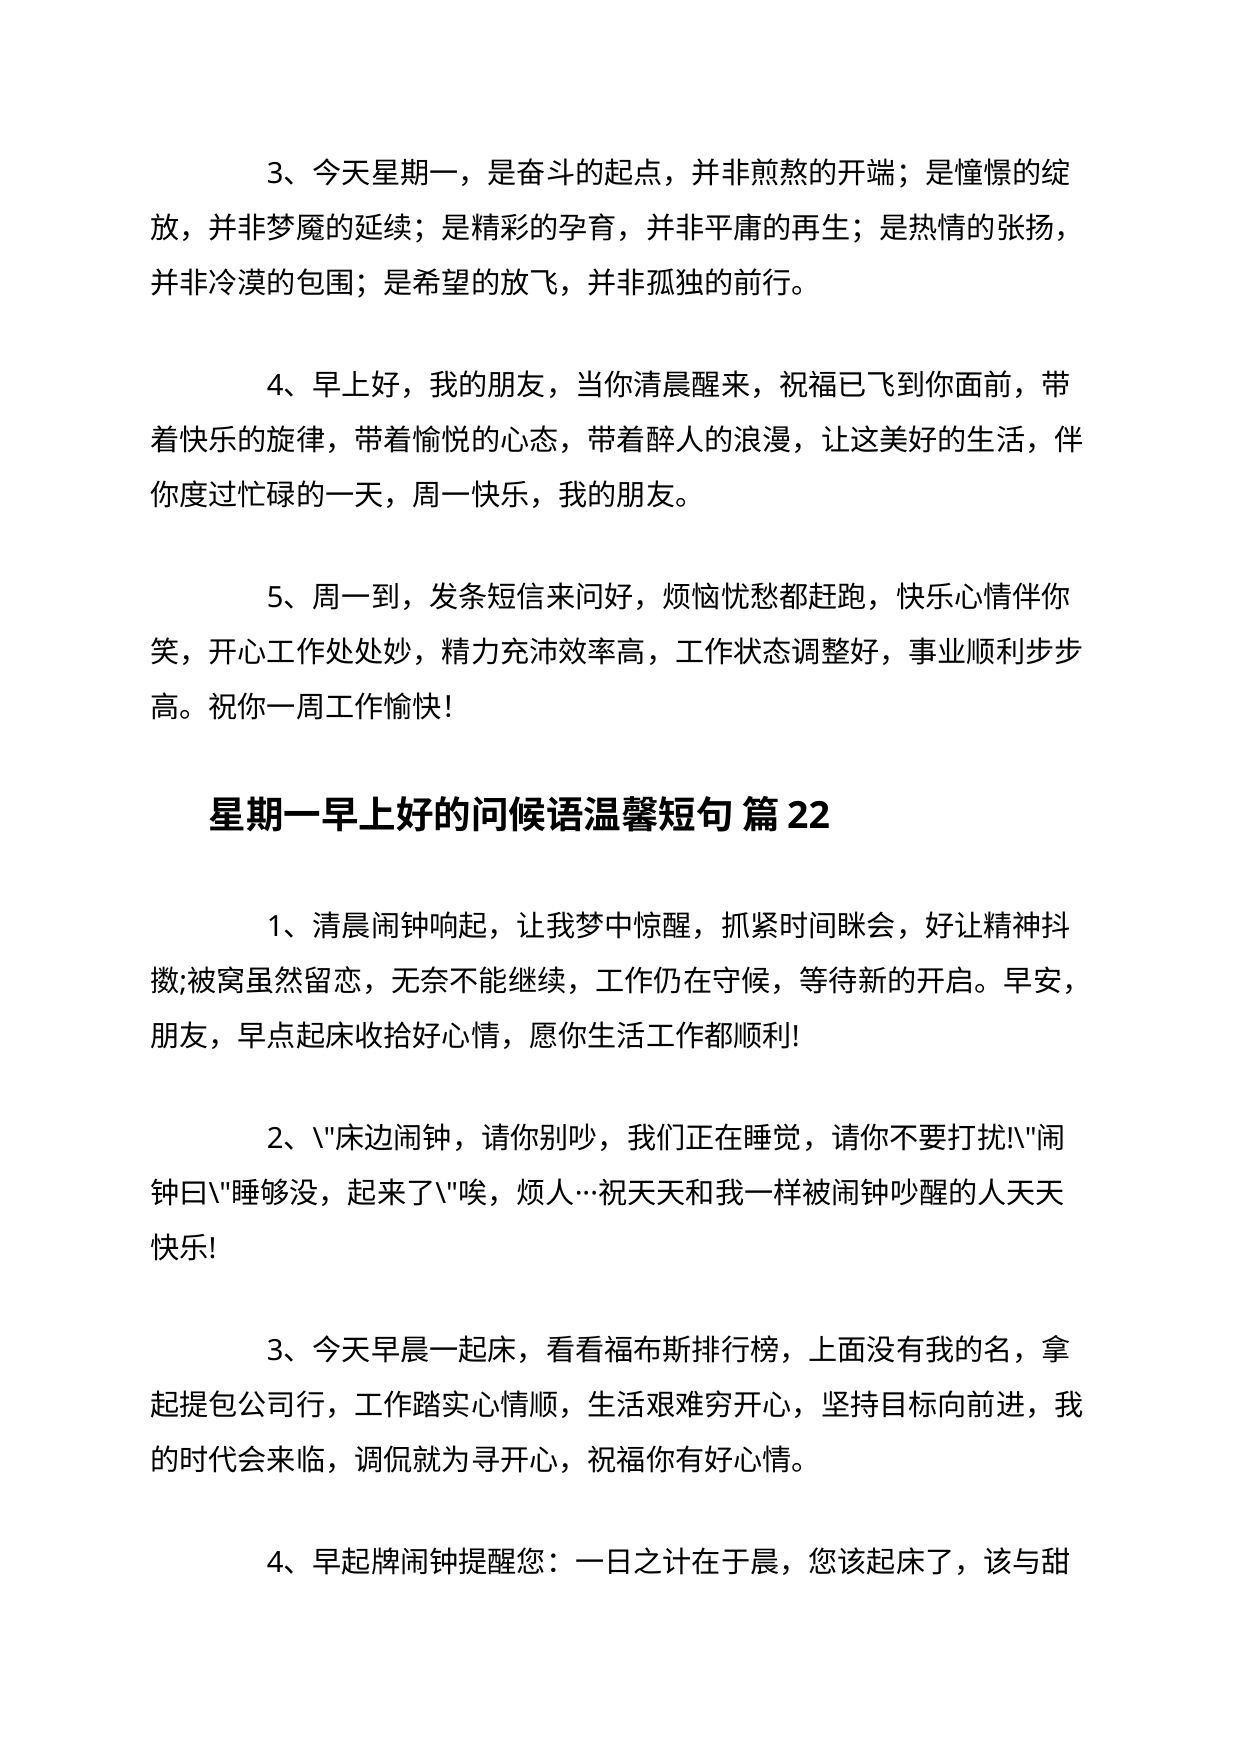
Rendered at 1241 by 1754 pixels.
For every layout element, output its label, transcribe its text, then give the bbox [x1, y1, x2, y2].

text 5、周一到，发条短信来问好，烦恼忧愁都赶跑，快乐心情伴你笑，开心工作处处妙，精力充沛效率高，工作状态调整好，事业顺利步步高。祝你一周工作愉快！ [150, 573, 1090, 726]
text 1、清晨闹钟响起，让我梦中惊醒，抓紧时间眯会，好让精神抖擞;被窝虽然留恋，无奈不能继续，工作仍在守候，等待新的开启。早安，朋友，早点起床收拾好心情，愿你生活工作都顺利! [150, 903, 1090, 1055]
text 4、早上好，我的朋友，当你清晨醒来，祝福已飞到你面前，带着快乐的旋律，带着愉悦的心态，带着醉人的浪漫，让这美好的生活，伴你度过忙碌的一天，周一快乐，我的朋友。 [150, 362, 1090, 514]
text 星期一早上好的问候语温馨短句 篇22 [150, 785, 1090, 839]
text 3、今天星期一，是奋斗的起点，并非煎熬的开端；是憧憬的绽放，并非梦魇的延续；是精彩的孕育，并非平庸的再生；是热情的张扬，并非冷漠的包围；是希望的放飞，并非孤独的前行。 [150, 150, 1090, 302]
text 2、\"床边闹钟，请你别吵，我们正在睡觉，请你不要打扰!\"闹钟曰\"睡够没，起来了\"唉，烦人···祝天天和我一样被闹钟吵醒的人天天快乐! [150, 1114, 1090, 1267]
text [150, 1538, 1090, 1581]
text 3、今天早晨一起床，看看福布斯排行榜，上面没有我的名，拿起提包公司行，工作踏实心情顺，生活艰难穷开心，坚持目标向前进，我的时代会来临，调侃就为寻开心，祝福你有好心情。 [150, 1327, 1090, 1479]
